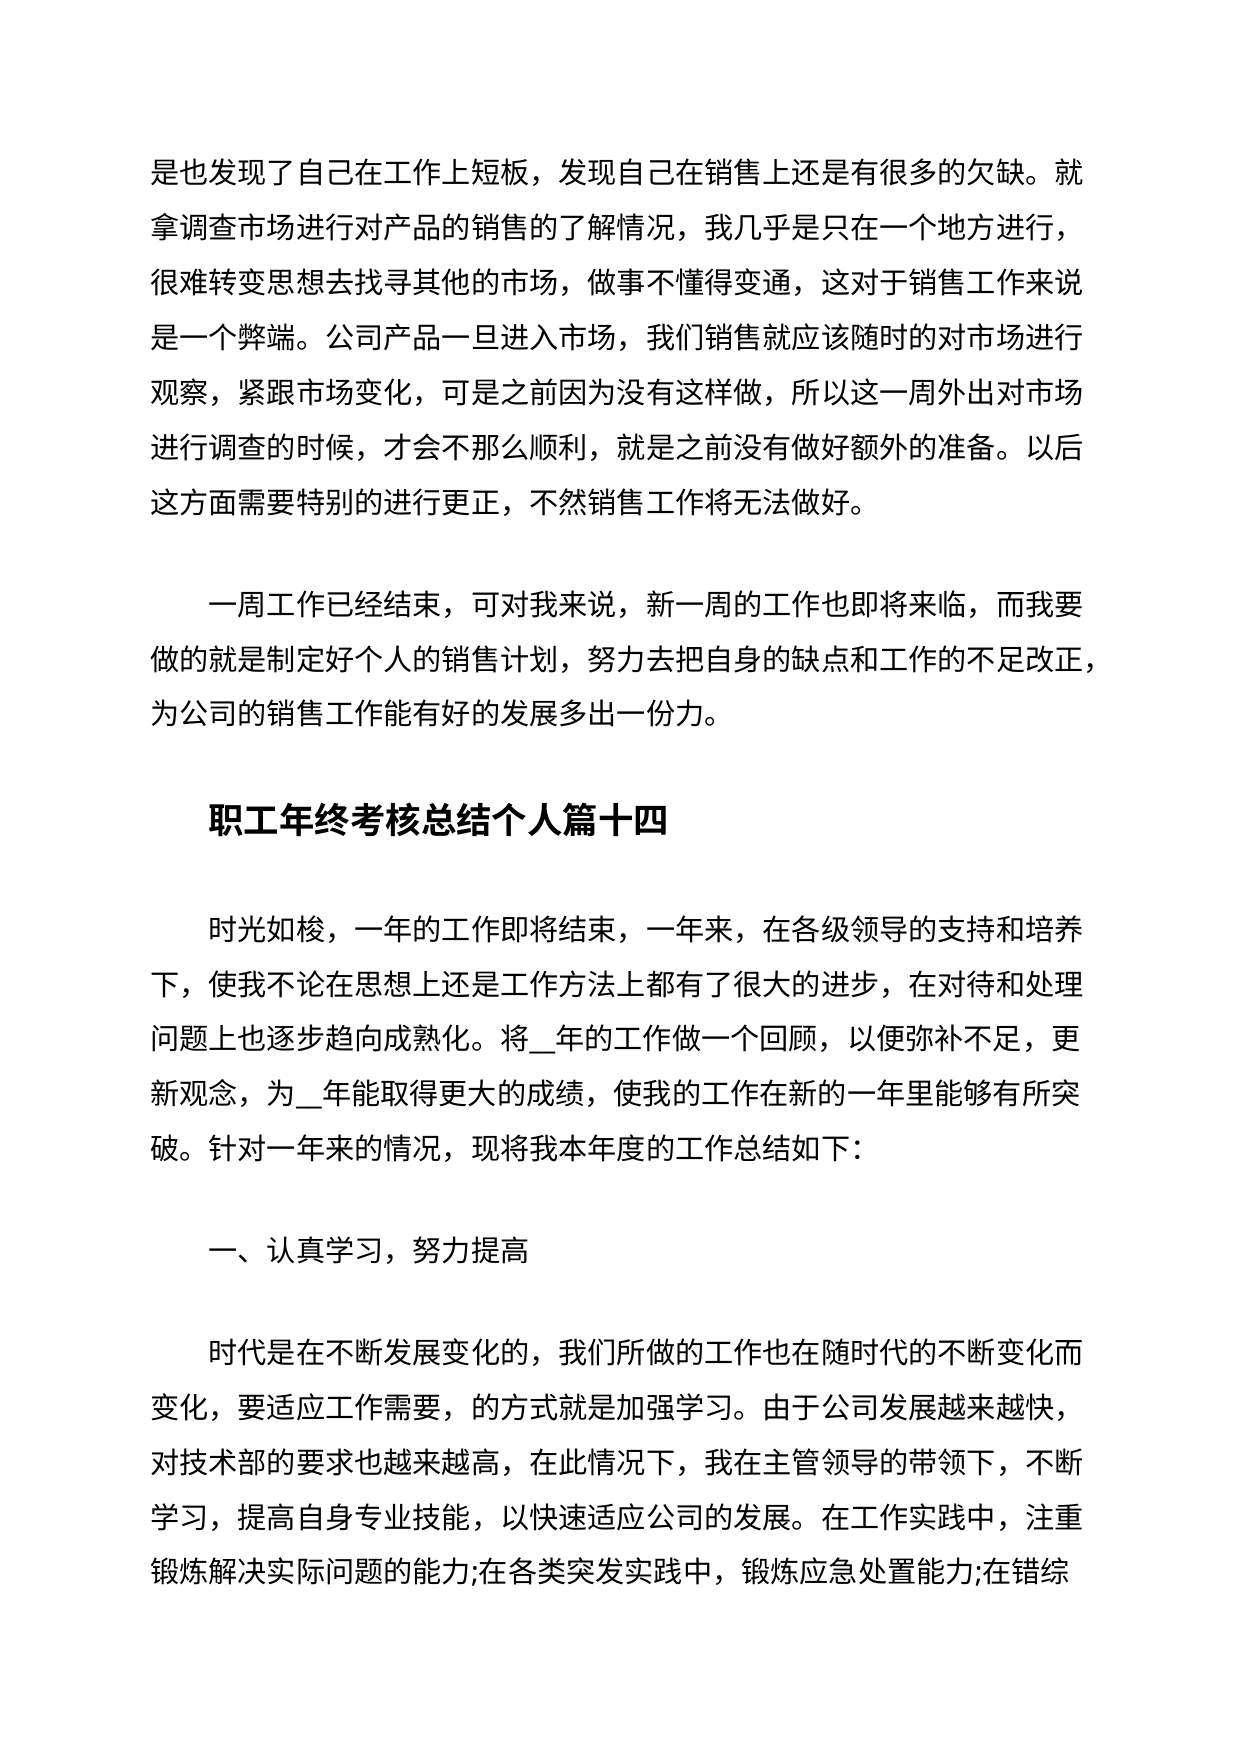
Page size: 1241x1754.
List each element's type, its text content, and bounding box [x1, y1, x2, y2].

text 一周工作已经结束，可对我来说，新一周的工作也即将来临，而我要做的就是制定好个人的销售计划，努力去把自身的缺点和工作的不足改正，为公司的销售工作能有好的发展多出一份力。 [150, 581, 1090, 733]
text 时光如梭，一年的工作即将结束，一年来，在各级领导的支持和培养下，使我不论在思想上还是工作方法上都有了很大的进步，在对待和处理问题上也逐步趋向成熟化。将__年的工作做一个回顾，以便弥补不足，更新观念，为__年能取得更大的成绩，使我的工作在新的一年里能够有所突破。针对一年来的情况，现将我本年度的工作总结如下： [150, 906, 1090, 1168]
text 职工年终考核总结个人篇十四 [150, 793, 1090, 844]
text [150, 150, 1090, 522]
text 一、认真学习，努力提高 [150, 1228, 1090, 1270]
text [150, 1329, 1090, 1591]
